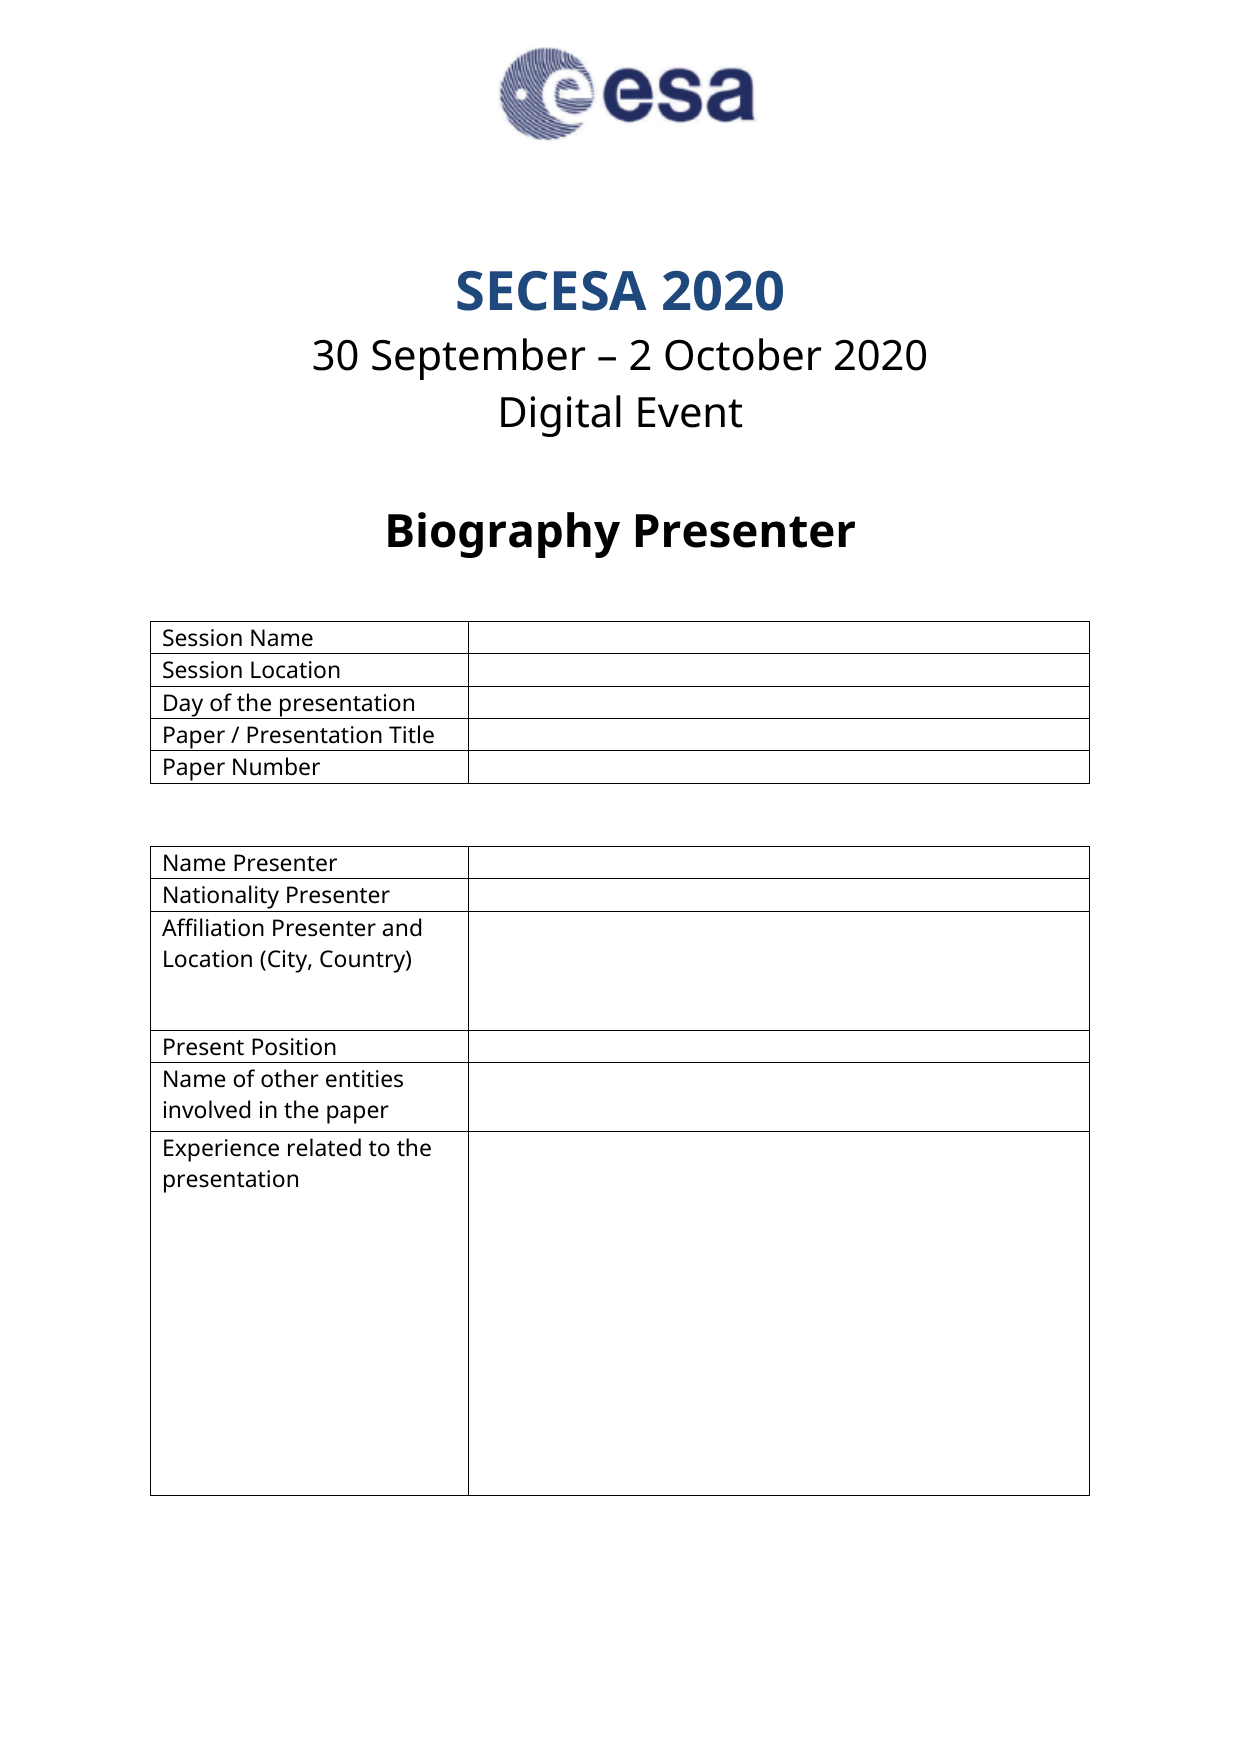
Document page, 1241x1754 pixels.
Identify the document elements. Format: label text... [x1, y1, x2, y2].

table_cell Experience related to the presentation [151, 1132, 468, 1495]
table_cell [469, 1063, 1089, 1131]
table_cell Name of other entities involved in the paper [151, 1063, 468, 1131]
table_cell [469, 751, 1089, 782]
table_cell Day of the presentation [151, 687, 468, 718]
text 30 September – 2 October 2020 [150, 326, 1090, 383]
table_header [469, 847, 1089, 878]
table_cell Nationality Presenter [151, 879, 468, 911]
picture [481, 15, 785, 200]
text Biography Presenter [150, 499, 1090, 561]
subtitle SECESA 2020 [150, 252, 1090, 326]
table_header Session Name [151, 622, 468, 653]
table_cell [469, 912, 1089, 1029]
table_cell Paper / Presentation Title [151, 719, 468, 750]
table_cell Session Location [151, 654, 468, 686]
text Digital Event [150, 383, 1090, 439]
table_header [469, 622, 1089, 653]
table_cell [469, 687, 1089, 718]
table_cell Affiliation Presenter and Location (City, Country) [151, 912, 468, 1029]
table_cell [469, 1031, 1089, 1062]
table_header Name Presenter [151, 847, 468, 878]
table_cell [469, 879, 1089, 911]
table_cell Paper Number [151, 751, 468, 782]
table_cell Present Position [151, 1031, 468, 1062]
table_cell [469, 719, 1089, 750]
table_cell [469, 1132, 1089, 1495]
table_cell [469, 654, 1089, 686]
